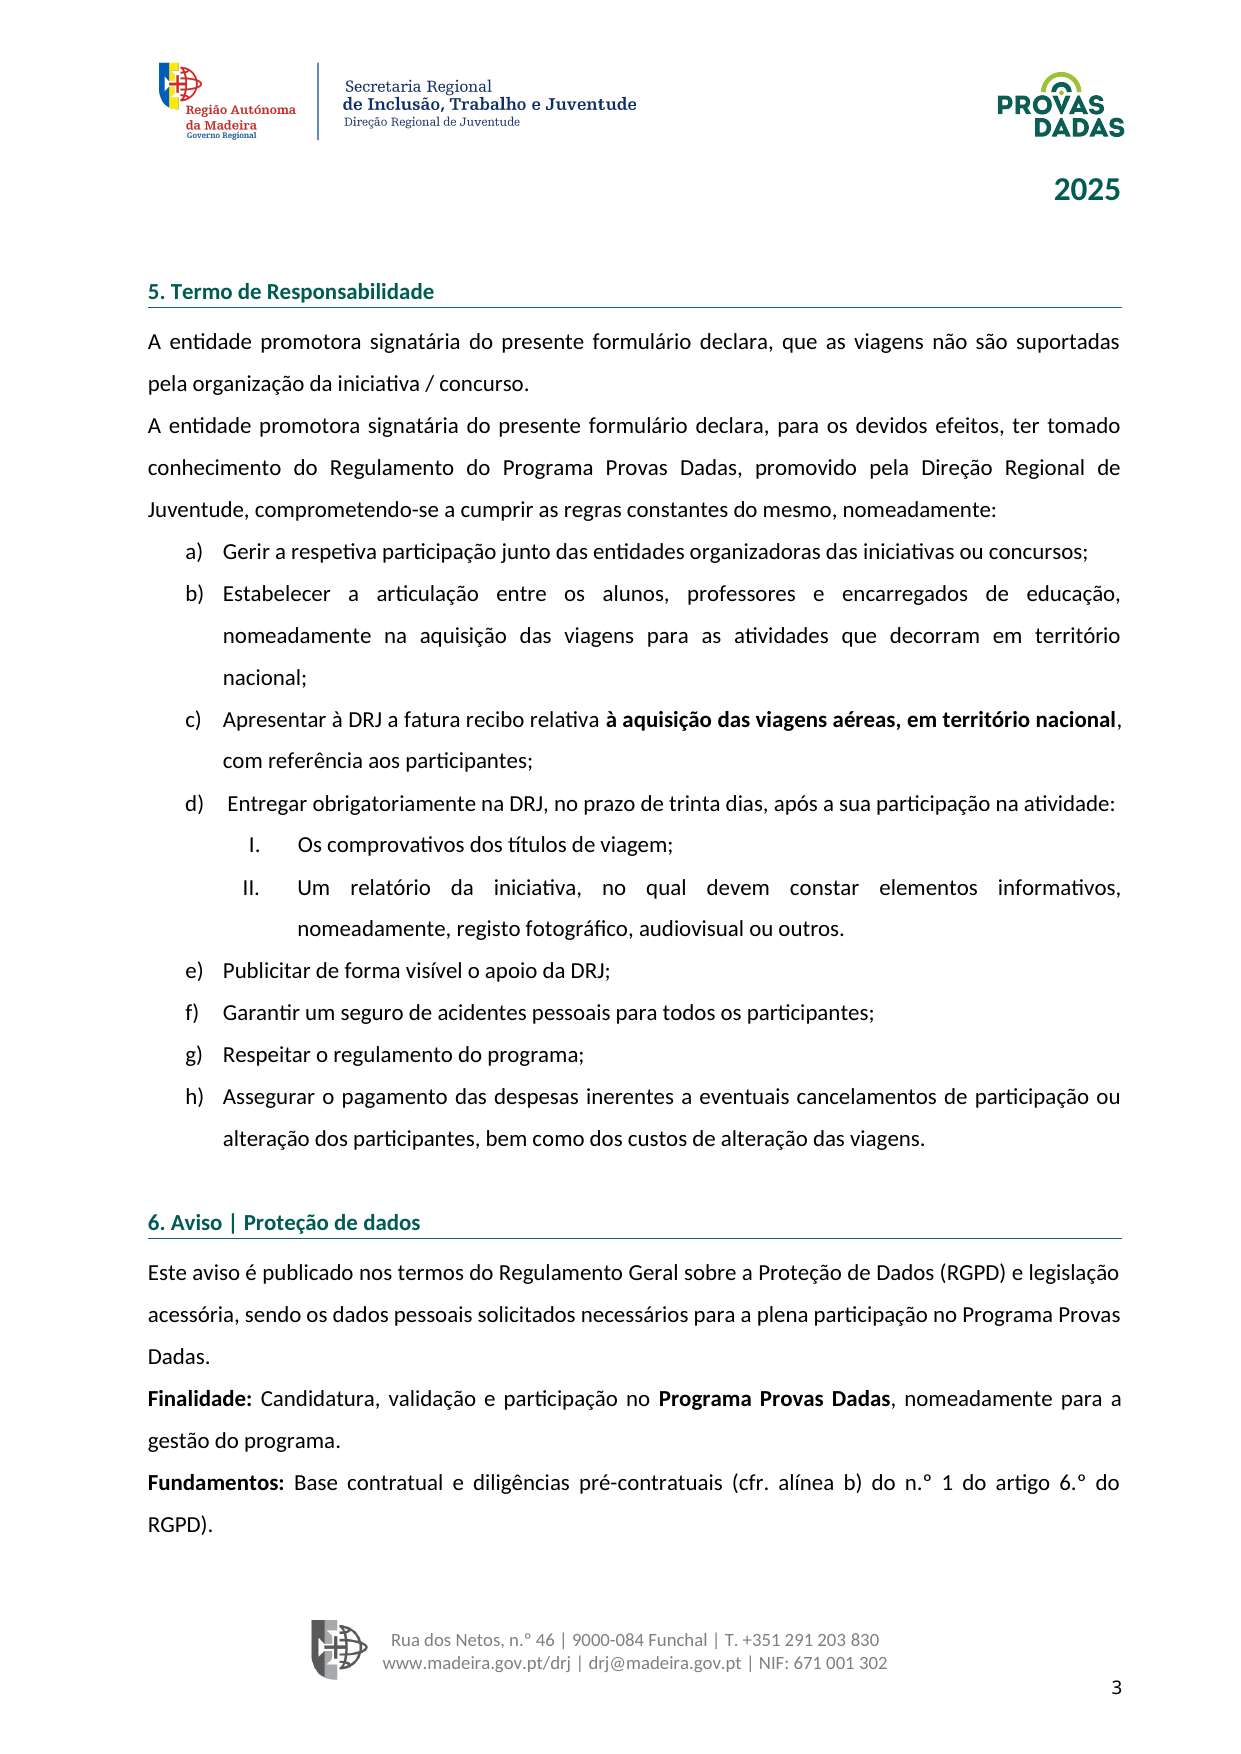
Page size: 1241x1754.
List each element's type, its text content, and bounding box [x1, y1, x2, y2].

list Um relatório da iniciativa, no qual devem constar elementos informativos, nomeadamente, registo fotográfico, audiovisual ou outros. [260, 873, 1122, 943]
list Gerir a respetiva participação junto das entidades organizadoras das iniciativas ou concursos; [185, 537, 1122, 565]
list Garantir um seguro de acidentes pessoais para todos os participantes; [185, 998, 1122, 1027]
picture [135, 48, 649, 152]
text 6. Aviso | Proteção de dados [148, 1208, 1122, 1238]
list Entregar obrigatoriamente na DRJ, no prazo de trinta dias, após a sua participação na atividade: [185, 789, 1122, 817]
text Fundamentos: Base contratual e diligências pré-contratuais (cfr. alínea b) do n.º 1 do artigo 6.º do RGPD). [148, 1468, 1122, 1538]
list Os comprovativos dos títulos de viagem; [260, 831, 1122, 859]
list Estabelecer a articulação entre os alunos, professores e encarregados de educação, nomeadamente na aquisição das viagens para as atividades que decorram em território nacional; [185, 579, 1122, 691]
picture [303, 1615, 371, 1684]
list Respeitar o regulamento do programa; [185, 1041, 1122, 1068]
picture [982, 62, 1140, 152]
list Assegurar o pagamento das despesas inerentes a eventuais cancelamentos de participação ou alteração dos participantes, bem como dos custos de alteração das viagens. [185, 1082, 1122, 1152]
text Este aviso é publicado nos termos do Regulamento Geral sobre a Proteção de Dados (RGPD) e legislação acessória, sendo os dados pessoais solicitados necessários para a plena participação no Programa Provas Dadas. [148, 1258, 1122, 1370]
text A entidade promotora signatária do presente formulário declara, que as viagens não são suportadas pela organização da iniciativa / concurso. [148, 327, 1122, 397]
list Apresentar à DRJ a fatura recibo relativa à aquisição das viagens aéreas, em território nacional, com referência aos participantes; [185, 705, 1122, 775]
text 5. Termo de Responsabilidade [148, 277, 1122, 307]
text A entidade promotora signatária do presente formulário declara, para os devidos efeitos, ter tomado conhecimento do Regulamento do Programa Provas Dadas, promovido pela Direção Regional de Juventude, comprometendo-se a cumprir as regras constantes do mesmo, nomeadamente: [148, 411, 1122, 523]
text Finalidade: Candidatura, validação e participação no Programa Provas Dadas, nomeadamente para a gestão do programa. [148, 1384, 1122, 1454]
list Publicitar de forma visível o apoio da DRJ; [185, 957, 1122, 984]
